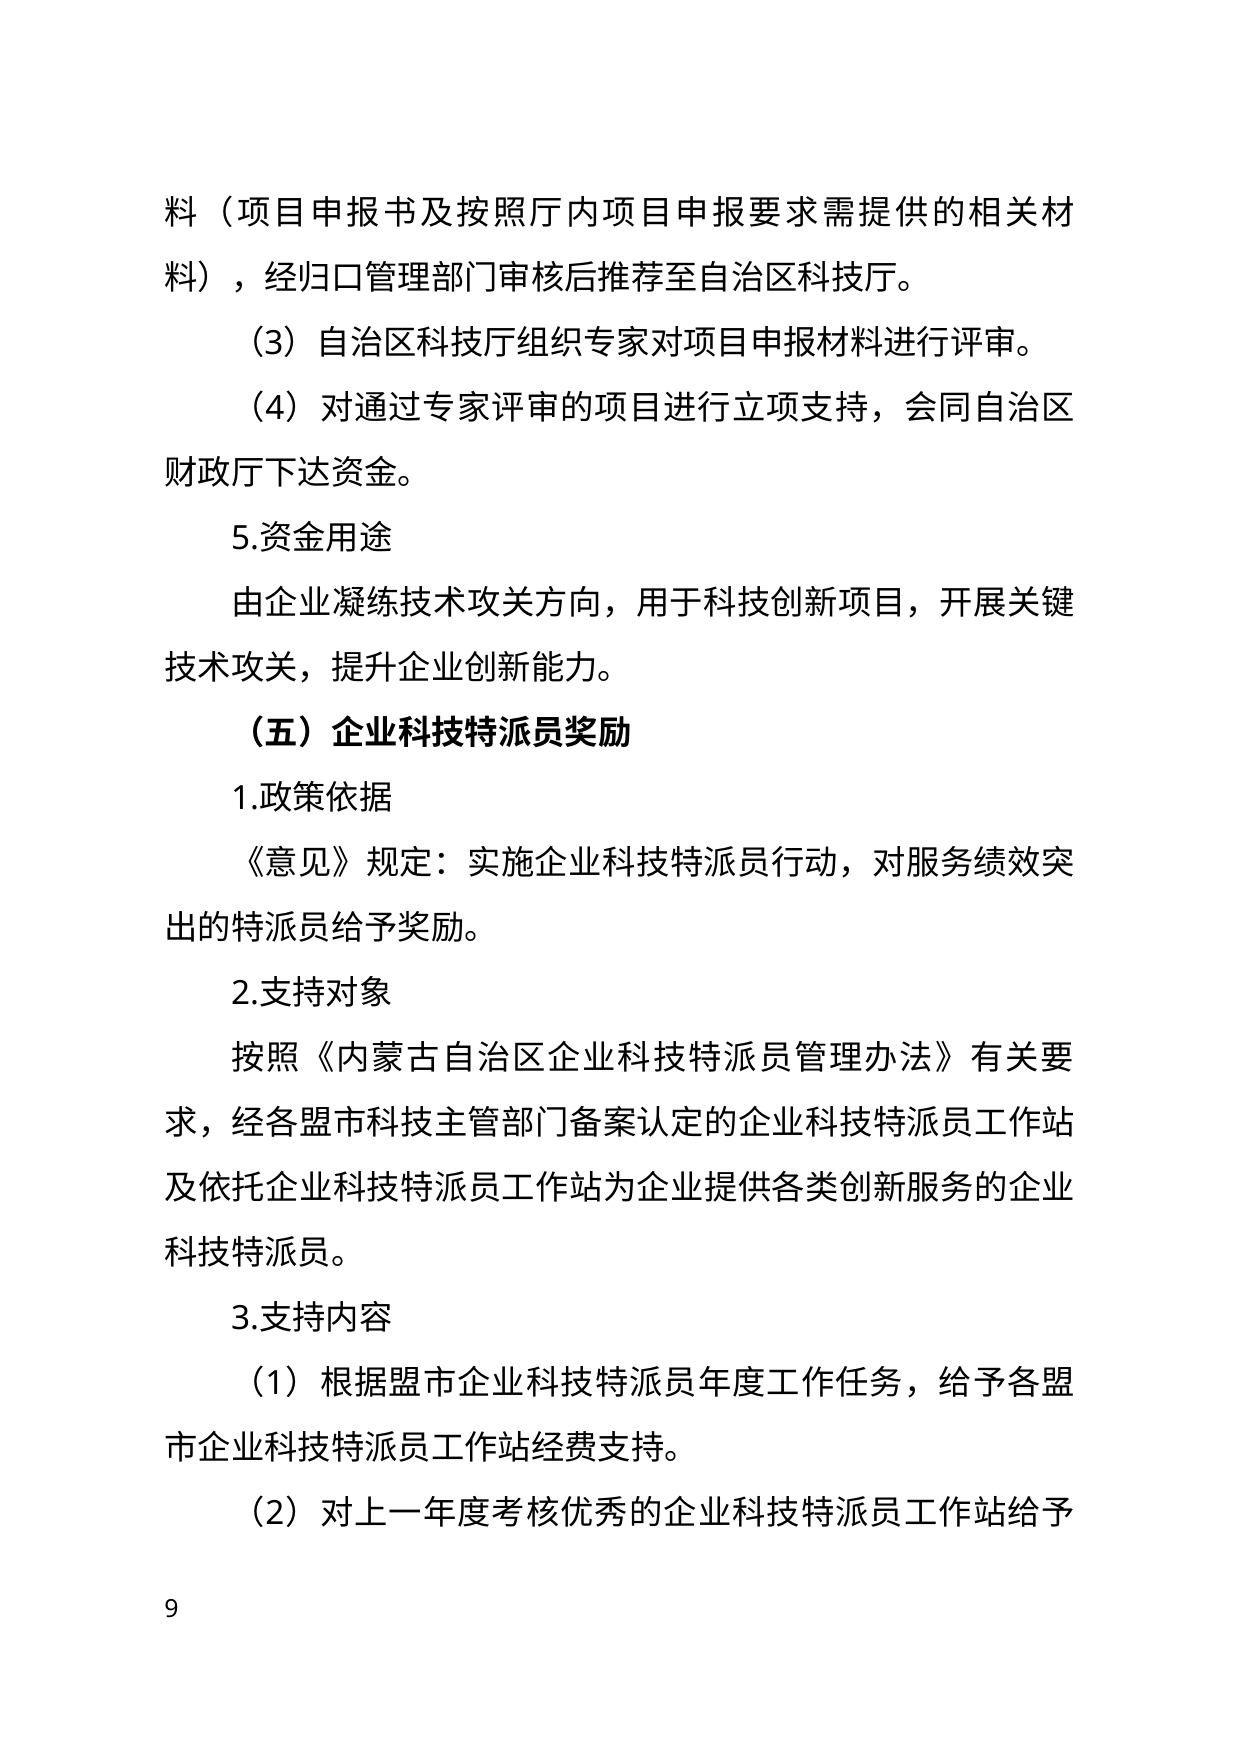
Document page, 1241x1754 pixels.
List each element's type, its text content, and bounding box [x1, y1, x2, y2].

list （4）对通过专家评审的项目进行立项支持，会同自治区财政厅下达资金。 [164, 372, 1076, 502]
list 5.资金用途 [164, 502, 1076, 567]
list 1.政策依据 [164, 762, 1076, 827]
list 由企业凝练技术攻关方向，用于科技创新项目，开展关键技术攻关，提升企业创新能力。 [164, 567, 1076, 697]
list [164, 1477, 1076, 1542]
list （1）根据盟市企业科技特派员年度工作任务，给予各盟市企业科技特派员工作站经费支持。 [164, 1347, 1076, 1477]
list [164, 177, 1076, 307]
list 2.支持对象 [164, 957, 1076, 1022]
list 按照《内蒙古自治区企业科技特派员管理办法》有关要求，经各盟市科技主管部门备案认定的企业科技特派员工作站及依托企业科技特派员工作站为企业提供各类创新服务的企业科技特派员。 [164, 1022, 1076, 1282]
list 3.支持内容 [164, 1282, 1076, 1347]
list 《意见》规定：实施企业科技特派员行动，对服务绩效突出的特派员给予奖励。 [164, 827, 1076, 957]
text （五）企业科技特派员奖励 [164, 697, 1076, 762]
list （3）自治区科技厅组织专家对项目申报材料进行评审。 [164, 307, 1076, 372]
